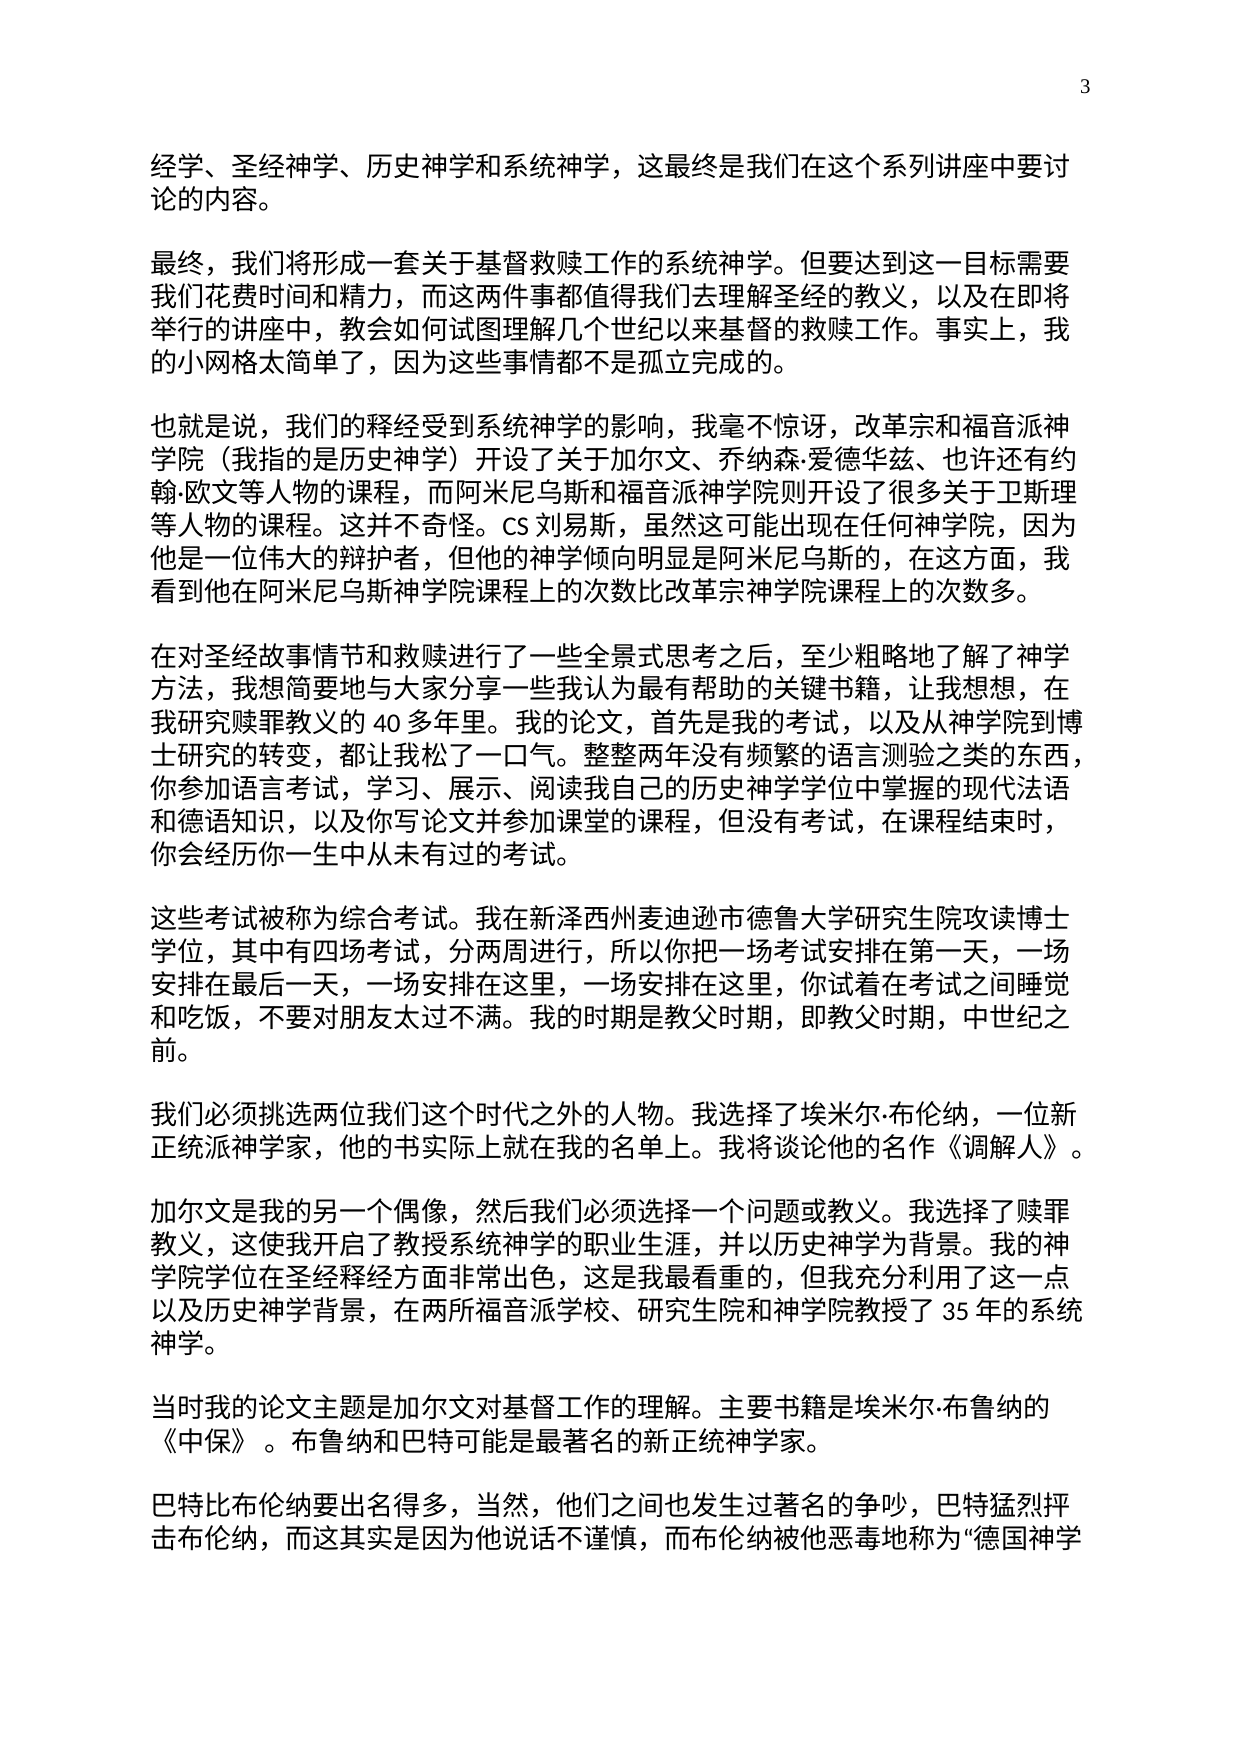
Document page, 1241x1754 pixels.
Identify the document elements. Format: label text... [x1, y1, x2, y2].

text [150, 1489, 1090, 1555]
text 加尔文是我的另一个偶像，然后我们必须选择一个问题或教义。我选择了赎罪教义，这使我开启了教授系统神学的职业生涯，并以历史神学为背景。我的神学院学位在圣经释经方面非常出色，这是我最看重的，但我充分利用了这一点以及历史神学背景，在两所福音派学校、研究生院和神学院教授了 35 年的系统神学。 [150, 1195, 1090, 1361]
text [150, 150, 1090, 216]
text 我们必须挑选两位我们这个时代之外的人物。我选择了埃米尔·布伦纳，一位新正统派神学家，他的书实际上就在我的名单上。我将谈论他的名作《调解人》。 [150, 1098, 1090, 1164]
text 最终，我们将形成一套关于基督救赎工作的系统神学。但要达到这一目标需要我们花费时间和精力，而这两件事都值得我们去理解圣经的教义，以及在即将举行的讲座中，教会如何试图理解几个世纪以来基督的救赎工作。事实上，我的小网格太简单了，因为这些事情都不是孤立完成的。 [150, 247, 1090, 379]
text 在对圣经故事情节和救赎进行了一些全景式思考之后，至少粗略地了解了神学方法，我想简要地与大家分享一些我认为最有帮助的关键书籍，让我想想，在我研究赎罪教义的 40 多年里。我的论文，首先是我的考试，以及从神学院到博士研究的转变，都让我松了一口气。整整两年没有频繁的语言测验之类的东西，你参加语言考试，学习、展示、阅读我自己的历史神学学位中掌握的现代法语和德语知识，以及你写论文并参加课堂的课程，但没有考试，在课程结束时，你会经历你一生中从未有过的考试。 [150, 640, 1090, 871]
text 当时我的论文主题是加尔文对基督工作的理解。主要书籍是埃米尔·布鲁纳的《中保》 。布鲁纳和巴特可能是最著名的新正统神学家。 [150, 1392, 1090, 1458]
text 这些考试被称为综合考试。我在新泽西州麦迪逊市德鲁大学研究生院攻读博士学位，其中有四场考试，分两周进行，所以你把一场考试安排在第一天，一场安排在最后一天，一场安排在这里，一场安排在这里，你试着在考试之间睡觉和吃饭，不要对朋友太过不满。我的时期是教父时期，即教父时期，中世纪之前。 [150, 902, 1090, 1067]
text 也就是说，我们的释经受到系统神学的影响，我毫不惊讶，改革宗和福音派神学院（我指的是历史神学）开设了关于加尔文、乔纳森·爱德华兹、也许还有约翰·欧文等人物的课程，而阿米尼乌斯和福音派神学院则开设了很多关于卫斯理等人物的课程。这并不奇怪。CS 刘易斯，虽然这可能出现在任何神学院，因为他是一位伟大的辩护者，但他的神学倾向明显是阿米尼乌斯的，在这方面，我看到他在阿米尼乌斯神学院课程上的次数比改革宗神学院课程上的次数多。 [150, 410, 1090, 608]
